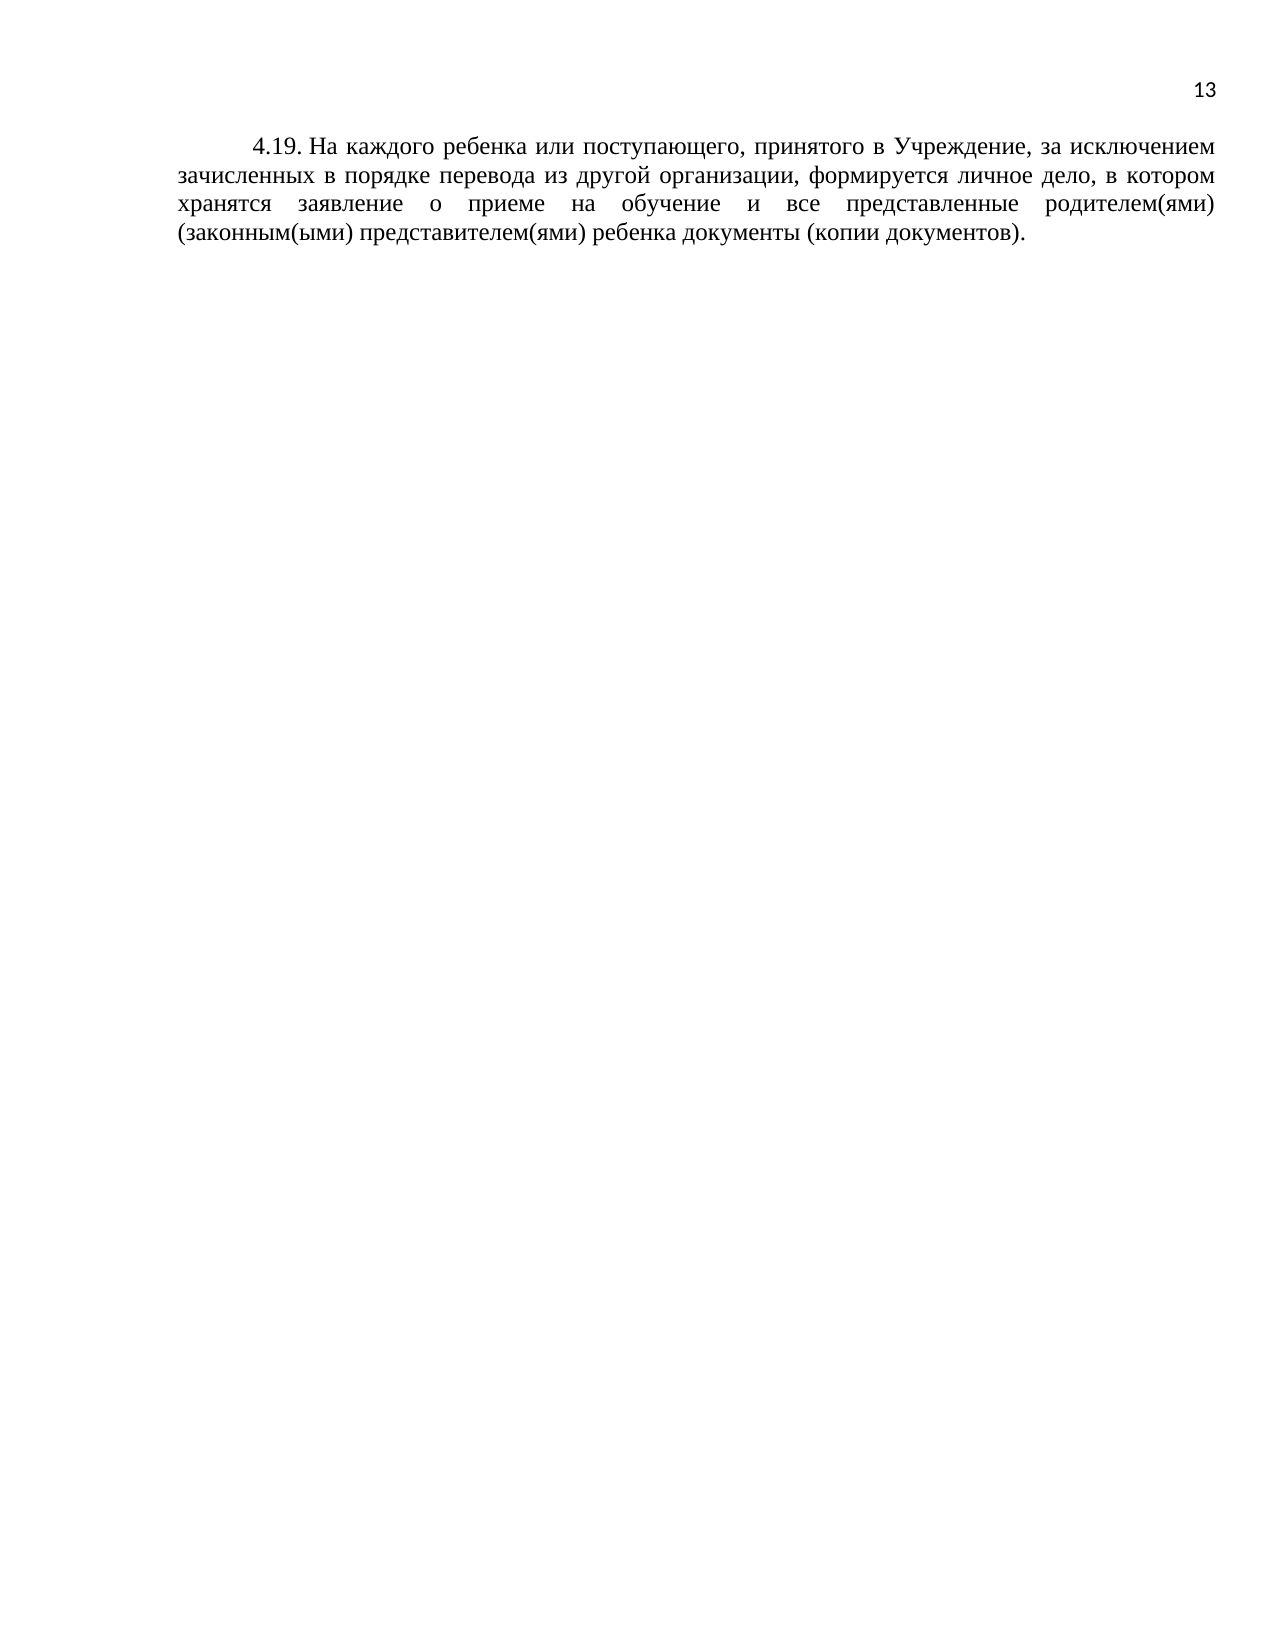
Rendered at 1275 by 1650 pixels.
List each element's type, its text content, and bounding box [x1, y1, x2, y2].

text 4.19. На каждого ребенка или поступающего, принятого в Учреждение, за исключением зачисленных в порядке перевода из другой организации, формируется личное дело, в котором хранятся заявление о приеме на обучение и все представленные родителем(ями) (законным(ыми) представителем(ями) ребенка документы (копии документов). [177, 131, 1216, 246]
